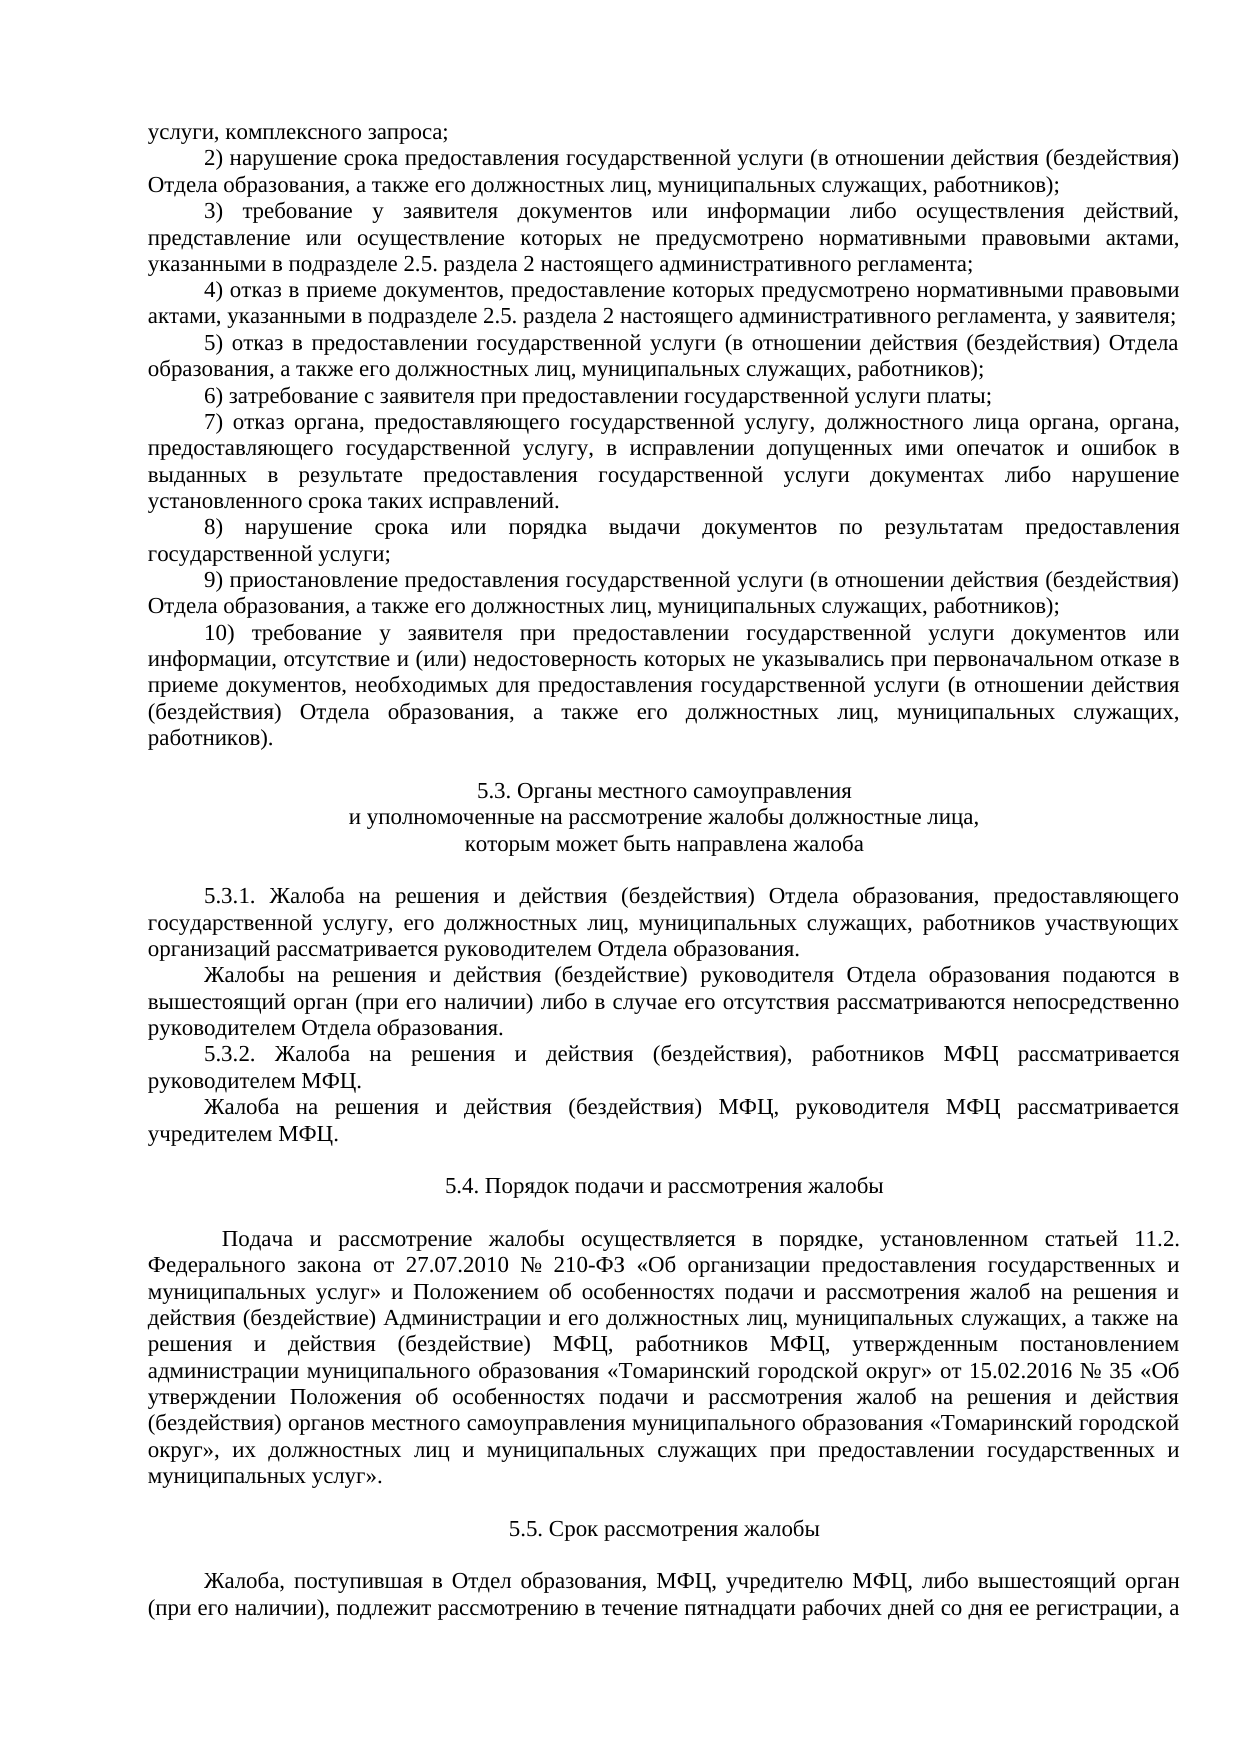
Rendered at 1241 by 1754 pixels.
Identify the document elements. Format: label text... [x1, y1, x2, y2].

text Жалоба на решения и действия (бездействия) МФЦ, руководителя МФЦ рассматривается учредителем МФЦ. [148, 1093, 1181, 1146]
text Жалобы на решения и действия (бездействие) руководителя Отдела образования подаются в вышестоящий орган (при его наличии) либо в случае его отсутствия рассматриваются непосредственно руководителем Отдела образования. [148, 961, 1181, 1041]
text 5.5. Срок рассмотрения жалобы [148, 1515, 1181, 1541]
text 3) требование у заявителя документов или информации либо осуществления действий, представление или осуществление которых не предусмотрено нормативными правовыми актами, указанными в подразделе 2.5. раздела 2 настоящего административного регламента; [148, 197, 1181, 276]
text 5) отказ в предоставлении государственной услуги (в отношении действия (бездействия) Отдела образования, а также его должностных лиц, муниципальных служащих, работников); [148, 329, 1181, 382]
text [148, 1568, 1181, 1620]
text 8) нарушение срока или порядка выдачи документов по результатам предоставления государственной услуги; [148, 513, 1181, 566]
text 2) нарушение срока предоставления государственной услуги (в отношении действия (бездействия) Отдела образования, а также его должностных лиц, муниципальных служащих, работников); [148, 144, 1181, 197]
text 4) отказ в приеме документов, предоставление которых предусмотрено нормативными правовыми актами, указанными в подразделе 2.5. раздела 2 настоящего административного регламента, у заявителя; [148, 276, 1181, 329]
text 5.3. Органы местного самоуправления [148, 777, 1181, 803]
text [148, 118, 1181, 144]
text и уполномоченные на рассмотрение жалобы должностные лица, [148, 803, 1181, 830]
text 5.3.2. Жалоба на решения и действия (бездействия), работников МФЦ рассматривается руководителем МФЦ. [148, 1041, 1181, 1093]
text 5.4. Порядок подачи и рассмотрения жалобы [148, 1172, 1181, 1199]
text 9) приостановление предоставления государственной услуги (в отношении действия (бездействия) Отдела образования, а также его должностных лиц, муниципальных служащих, работников); [148, 566, 1181, 619]
text которым может быть направлена жалоба [148, 830, 1181, 856]
text 10) требование у заявителя при предоставлении государственной услуги документов или информации, отсутствие и (или) недостоверность которых не указывались при первоначальном отказе в приеме документов, необходимых для предоставления государственной услуги (в отношении действия (бездействия) Отдела образования, а также его должностных лиц, муниципальных служащих, работников). [148, 619, 1181, 751]
text Подача и рассмотрение жалобы осуществляется в порядке, установленном статьей 11.2. Федерального закона от 27.07.2010 № 210-ФЗ «Об организации предоставления государственных и муниципальных услуг» и Положением об особенностях подачи и рассмотрения жалоб на решения и действия (бездействие) Администрации и его должностных лиц, муниципальных служащих, а также на решения и действия (бездействие) МФЦ, работников МФЦ, утвержденным постановлением администрации муниципального образования «Томаринский городской округ» от 15.02.2016 № 35 «Об утверждении Положения об особенностях подачи и рассмотрения жалоб на решения и действия (бездействия) органов местного самоуправления муниципального образования «Томаринский городской округ», их должностных лиц и муниципальных служащих при предоставлении государственных и муниципальных услуг». [148, 1225, 1181, 1488]
text 7) отказ органа, предоставляющего государственной услугу, должностного лица органа, органа, предоставляющего государственной услугу, в исправлении допущенных ими опечаток и ошибок в выданных в результате предоставления государственной услуги документах либо нарушение установленного срока таких исправлений. [148, 408, 1181, 513]
text 6) затребование с заявителя при предоставлении государственной услуги платы; [148, 382, 1181, 408]
text 5.3.1. Жалоба на решения и действия (бездействия) Отдела образования, предоставляющего государственной услугу, его должностных лиц, муниципальных служащих, работников участвующих организаций рассматривается руководителем Отдела образования. [148, 882, 1181, 961]
